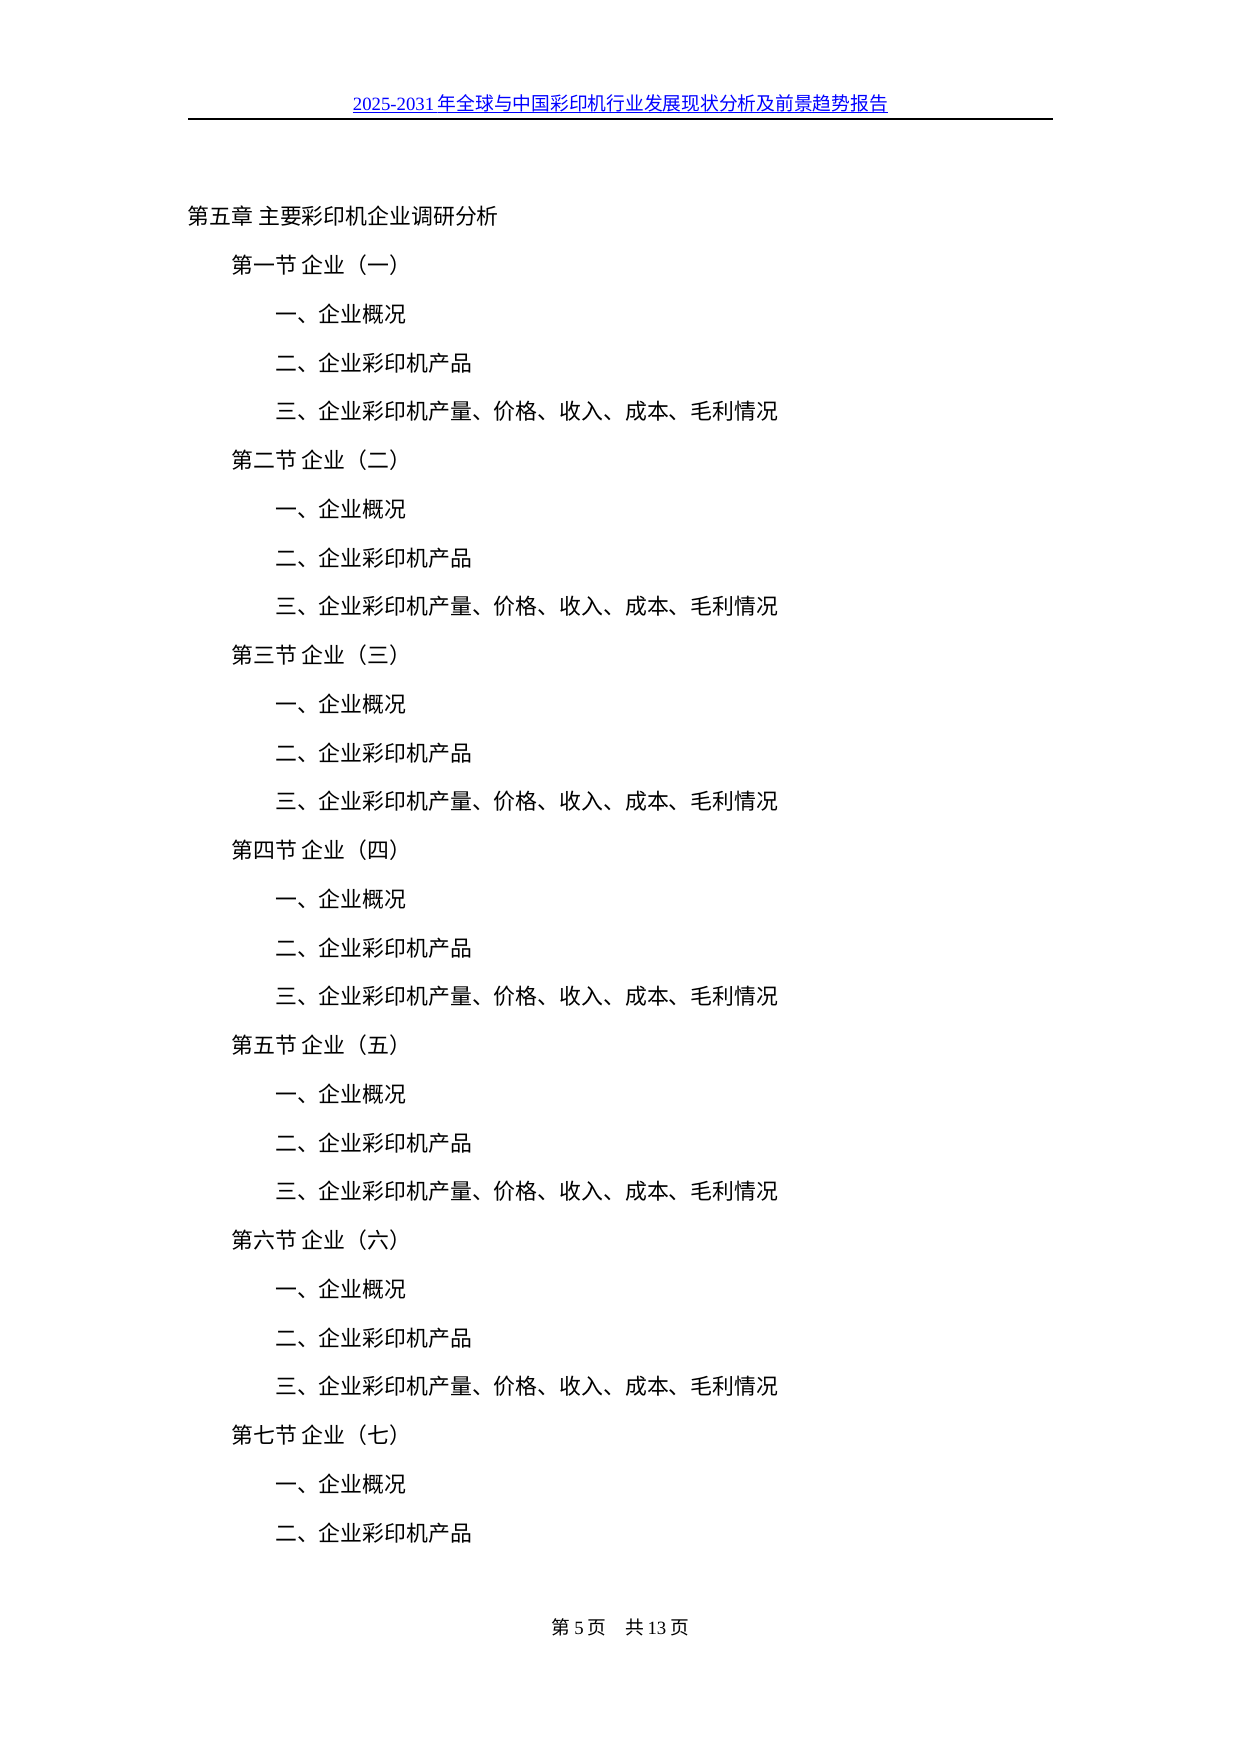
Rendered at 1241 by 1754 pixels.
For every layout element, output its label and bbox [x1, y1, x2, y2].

text [187, 150, 1053, 1548]
